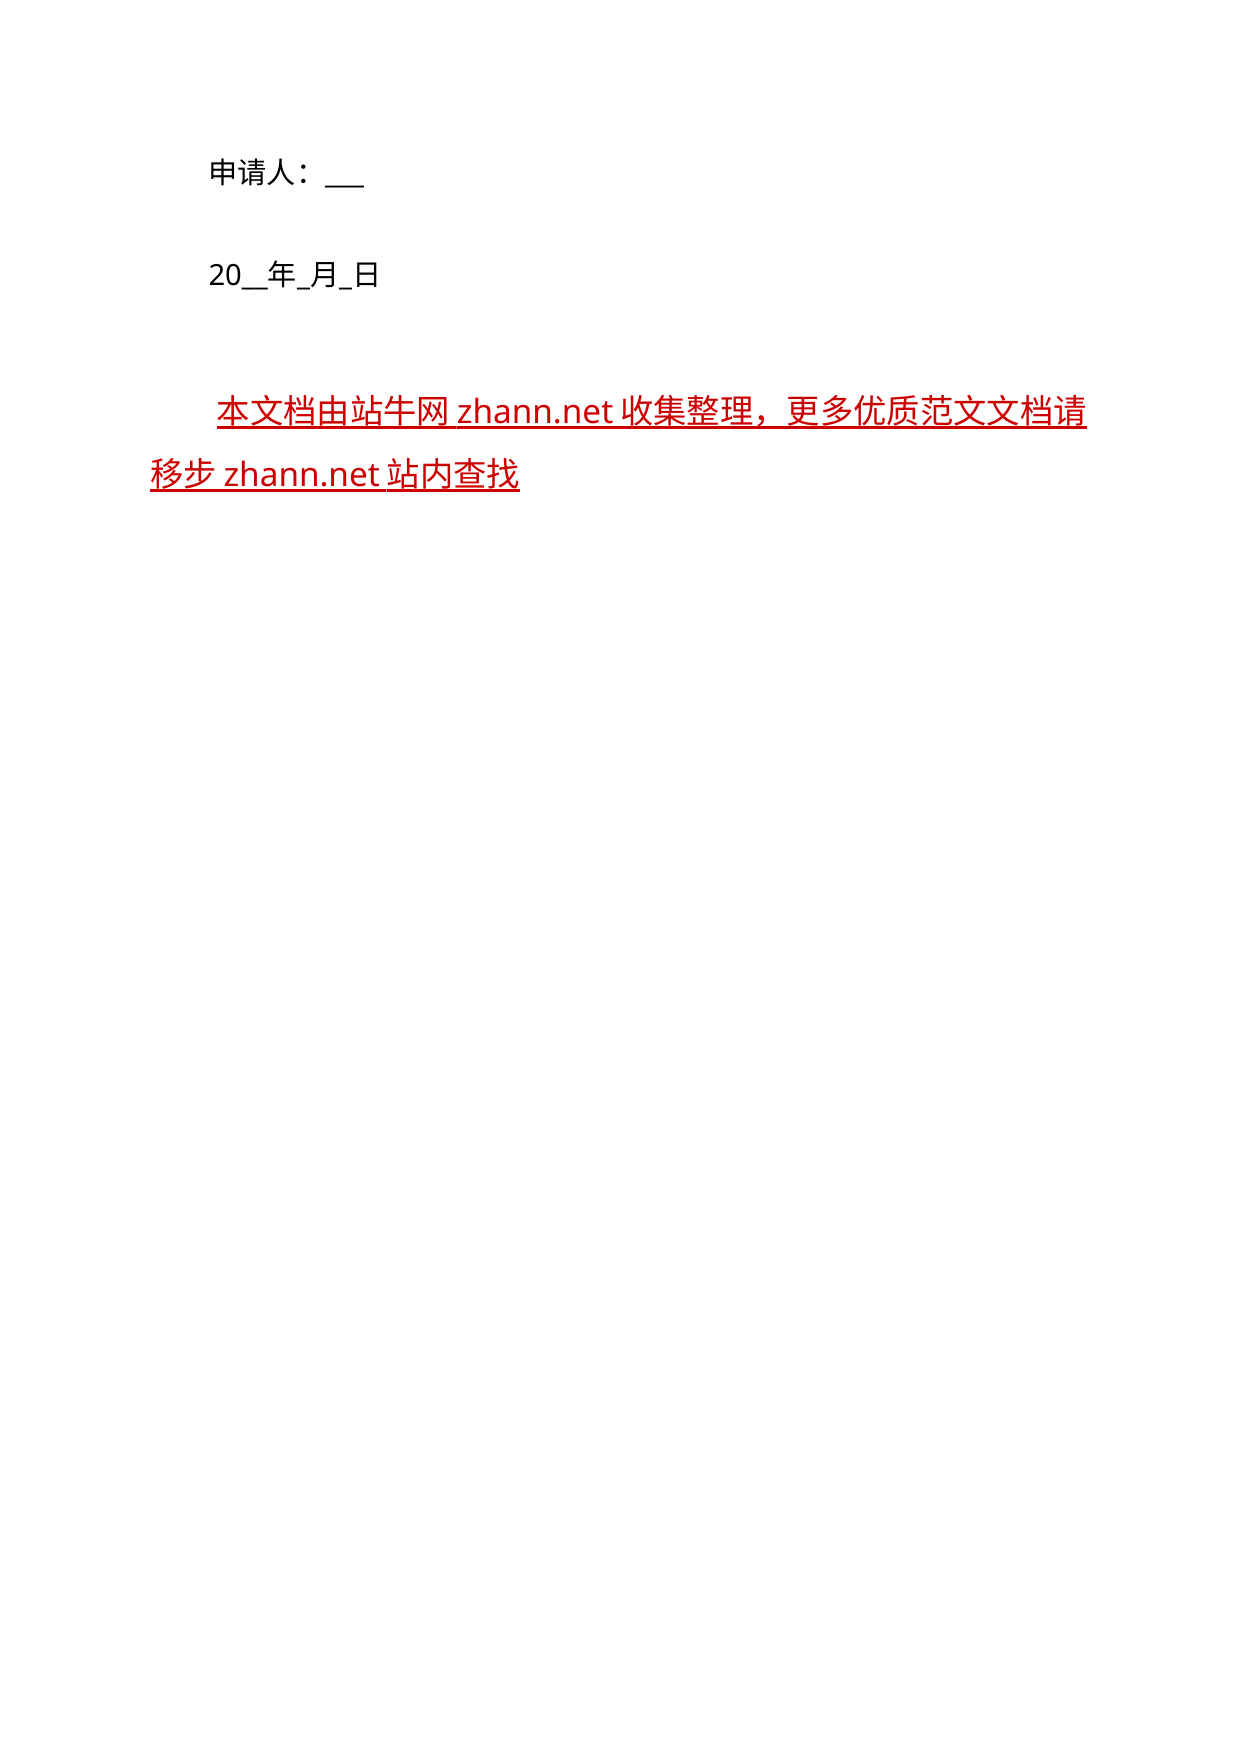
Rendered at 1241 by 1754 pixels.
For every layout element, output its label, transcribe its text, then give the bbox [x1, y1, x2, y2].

text 本文档由站牛网zhann.net收集整理，更多优质范文文档请移步zhann.net站内查找 [150, 385, 1090, 496]
text 20__年_月_日 [150, 252, 1090, 294]
text 申请人：___ [150, 150, 1090, 192]
